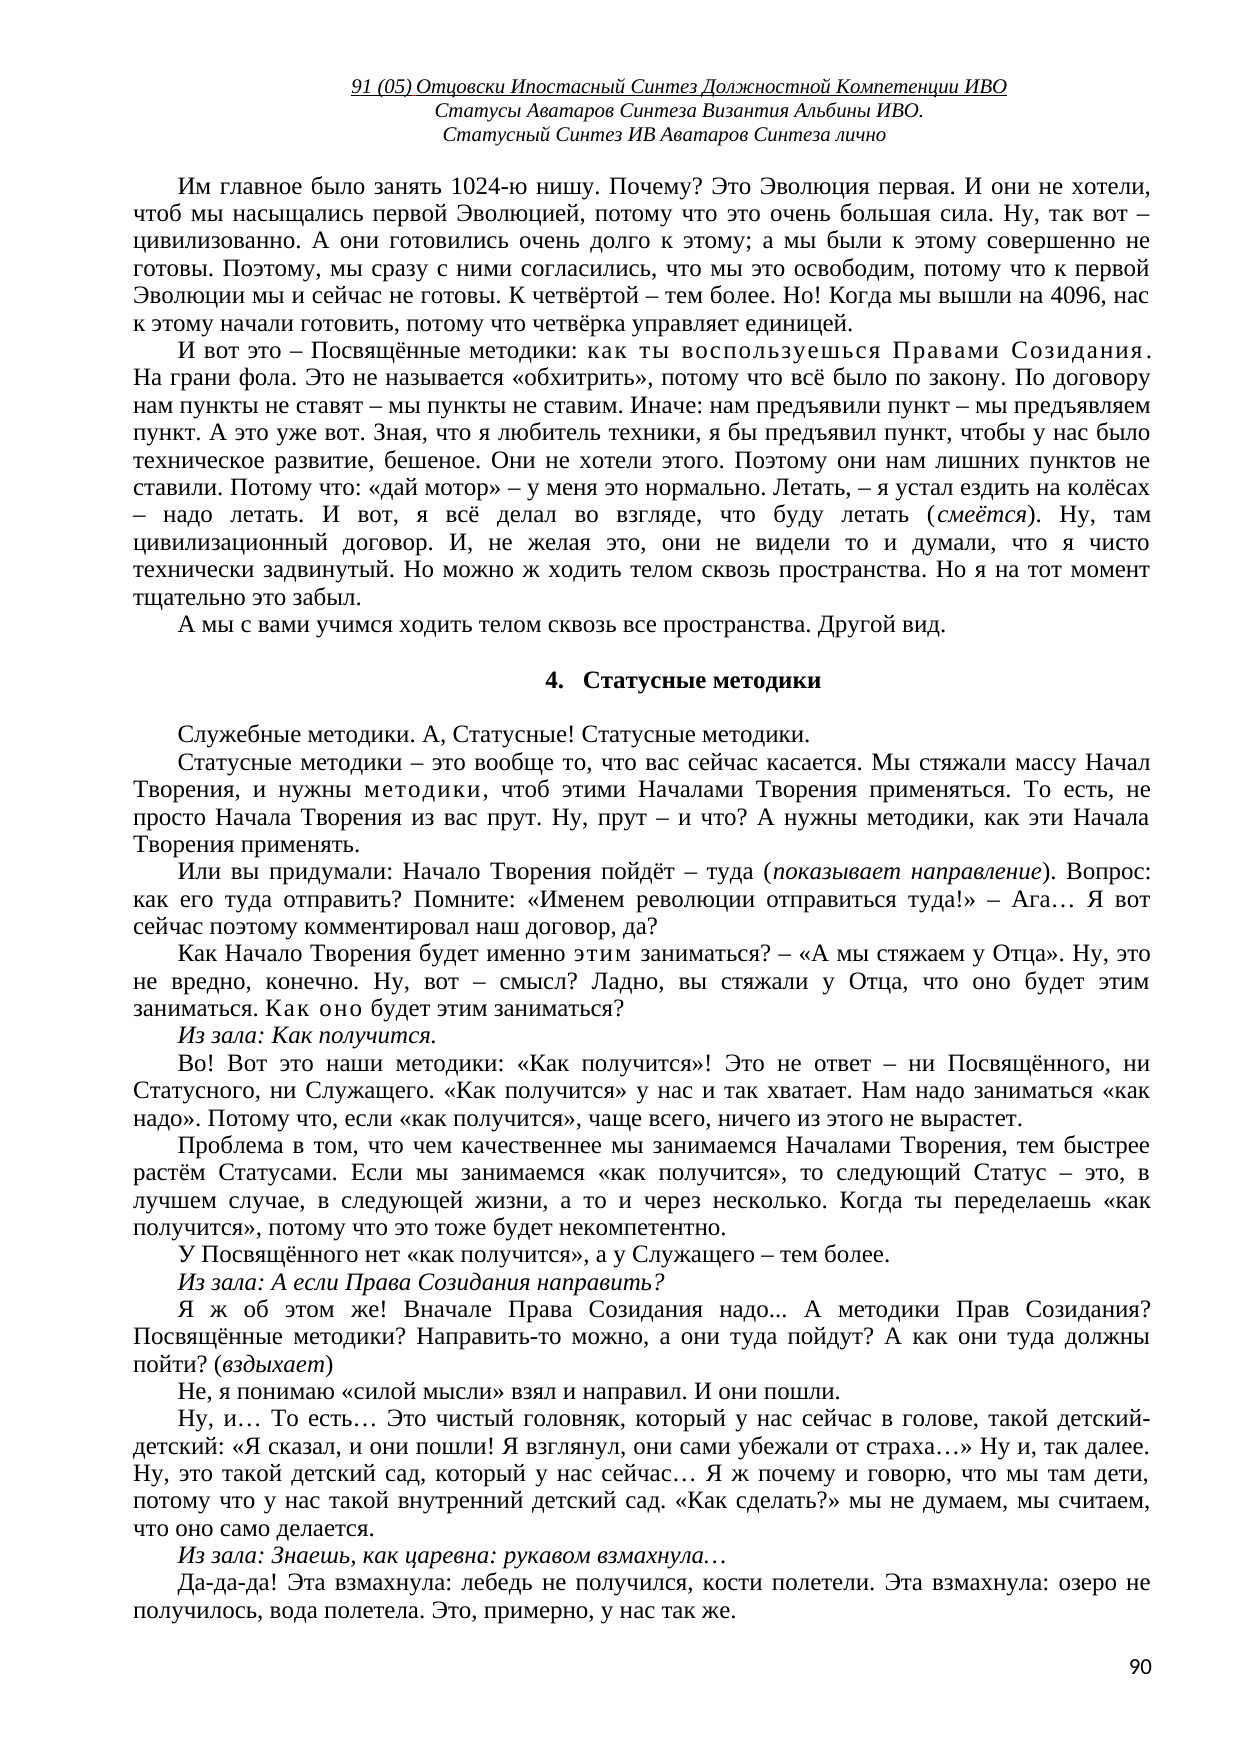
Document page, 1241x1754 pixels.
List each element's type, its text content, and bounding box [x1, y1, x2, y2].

text А мы с вами учимся ходить телом сквозь все пространства. Другой вид. [133, 610, 1152, 638]
text Из зала: Знаешь, как царевна: рукавом взмахнула… [133, 1542, 1152, 1569]
text Как Начало Творения будет именно этим заниматься? – «А мы стяжаем у Отца». Ну, это не вредно, конечно. Ну, вот – смысл? Ладно, вы стяжали у Отца, что оно будет этим заниматься. Как оно будет этим заниматься? [133, 940, 1152, 1022]
text Из зала: Как получится. [133, 1022, 1152, 1049]
text Да-да-да! Эта взмахнула: лебедь не получился, кости полетели. Эта взмахнула: озеро не получилось, вода полетела. Это, примерно, у нас так же. [133, 1569, 1152, 1624]
text Во! Вот это наши методики: «Как получится»! Это не ответ – ни Посвящённого, ни Статусного, ни Служащего. «Как получится» у нас и так хватает. Нам надо заниматься «как надо». Потому что, если «как получится», чаще всего, ничего из этого не вырастет. [133, 1049, 1152, 1131]
text Им главное было занять 1024-ю нишу. Почему? Это Эволюция первая. И они не хотели, чтоб мы насыщались первой Эволюцией, потому что это очень большая сила. Ну, так вот – цивилизованно. А они готовились очень долго к этому; а мы были к этому совершенно не готовы. Поэтому, мы сразу с ними согласились, что мы это освободим, потому что к первой Эволюции мы и сейчас не готовы. К четвёртой – тем более. Но! Когда мы вышли на 4096, нас к этому начали готовить, потому что четвёрка управляет единицей. [133, 172, 1152, 337]
text Не, я понимаю «силой мысли» взял и направил. И они пошли. [133, 1377, 1152, 1405]
text У Посвящённого нет «как получится», а у Служащего – тем более. [133, 1241, 1152, 1268]
text Статусные методики – это вообще то, что вас сейчас касается. Мы стяжали массу Начал Творения, и нужны методики, чтоб этими Началами Творения применяться. То есть, не просто Начала Творения из вас прут. Ну, прут – и что? А нужны методики, как эти Начала Творения применять. [133, 748, 1152, 858]
text И вот это – Посвящённые методики: как ты воспользуешься Правами Созидания. На грани фола. Это не называется «обхитрить», потому что всё было по закону. По договору нам пункты не ставят – мы пункты не ставим. Иначе: нам предъявили пункт – мы предъявляем пункт. А это уже вот. Зная, что я любитель техники, я бы предъявил пункт, чтобы у нас было техническое развитие, бешеное. Они не хотели этого. Поэтому они нам лишних пунктов не ставили. Потому что: «дай мотор» – у меня это нормально. Летать, – я устал ездить на колёсах – надо летать. И вот, я всё делал во взгляде, что буду летать (смеётся). Ну, там цивилизационный договор. И, не желая это, они не видели то и думали, что я чисто технически задвинутый. Но можно ж ходить телом сквозь пространства. Но я на тот момент тщательно это забыл. [133, 337, 1152, 610]
text Я ж об этом же! Вначале Права Созидания надо... А методики Прав Созидания? Посвящённые методики? Направить-то можно, а они туда пойдут? А как они туда должны пойти? (вздыхает) [133, 1295, 1152, 1377]
text Или вы придумали: Начало Творения пойдёт – туда (показывает направление). Вопрос: как его туда отправить? Помните: «Именем революции отправиться туда!» – Ага… Я вот сейчас поэтому комментировал наш договор, да? [133, 858, 1152, 940]
subtitle Статусные методики [215, 665, 1152, 694]
text Проблема в том, что чем качественнее мы занимаемся Началами Творения, тем быстрее растём Статусами. Если мы занимаемся «как получится», то следующий Статус – это, в лучшем случае, в следующей жизни, а то и через несколько. Когда ты переделаешь «как получится», потому что это тоже будет некомпетентно. [133, 1131, 1152, 1241]
text Из зала: А если Права Созидания направить? [133, 1268, 1152, 1295]
text Ну, и… То есть… Это чистый головняк, который у нас сейчас в голове, такой детский-детский: «Я сказал, и они пошли! Я взглянул, они сами убежали от страха…» Ну и, так далее. Ну, это такой детский сад, который у нас сейчас… Я ж почему и говорю, что мы там дети, потому что у нас такой внутренний детский сад. «Как сделать?» мы не думаем, мы считаем, что оно само делается. [133, 1405, 1152, 1542]
text Служебные методики. А, Статусные! Статусные методики. [133, 721, 1152, 748]
